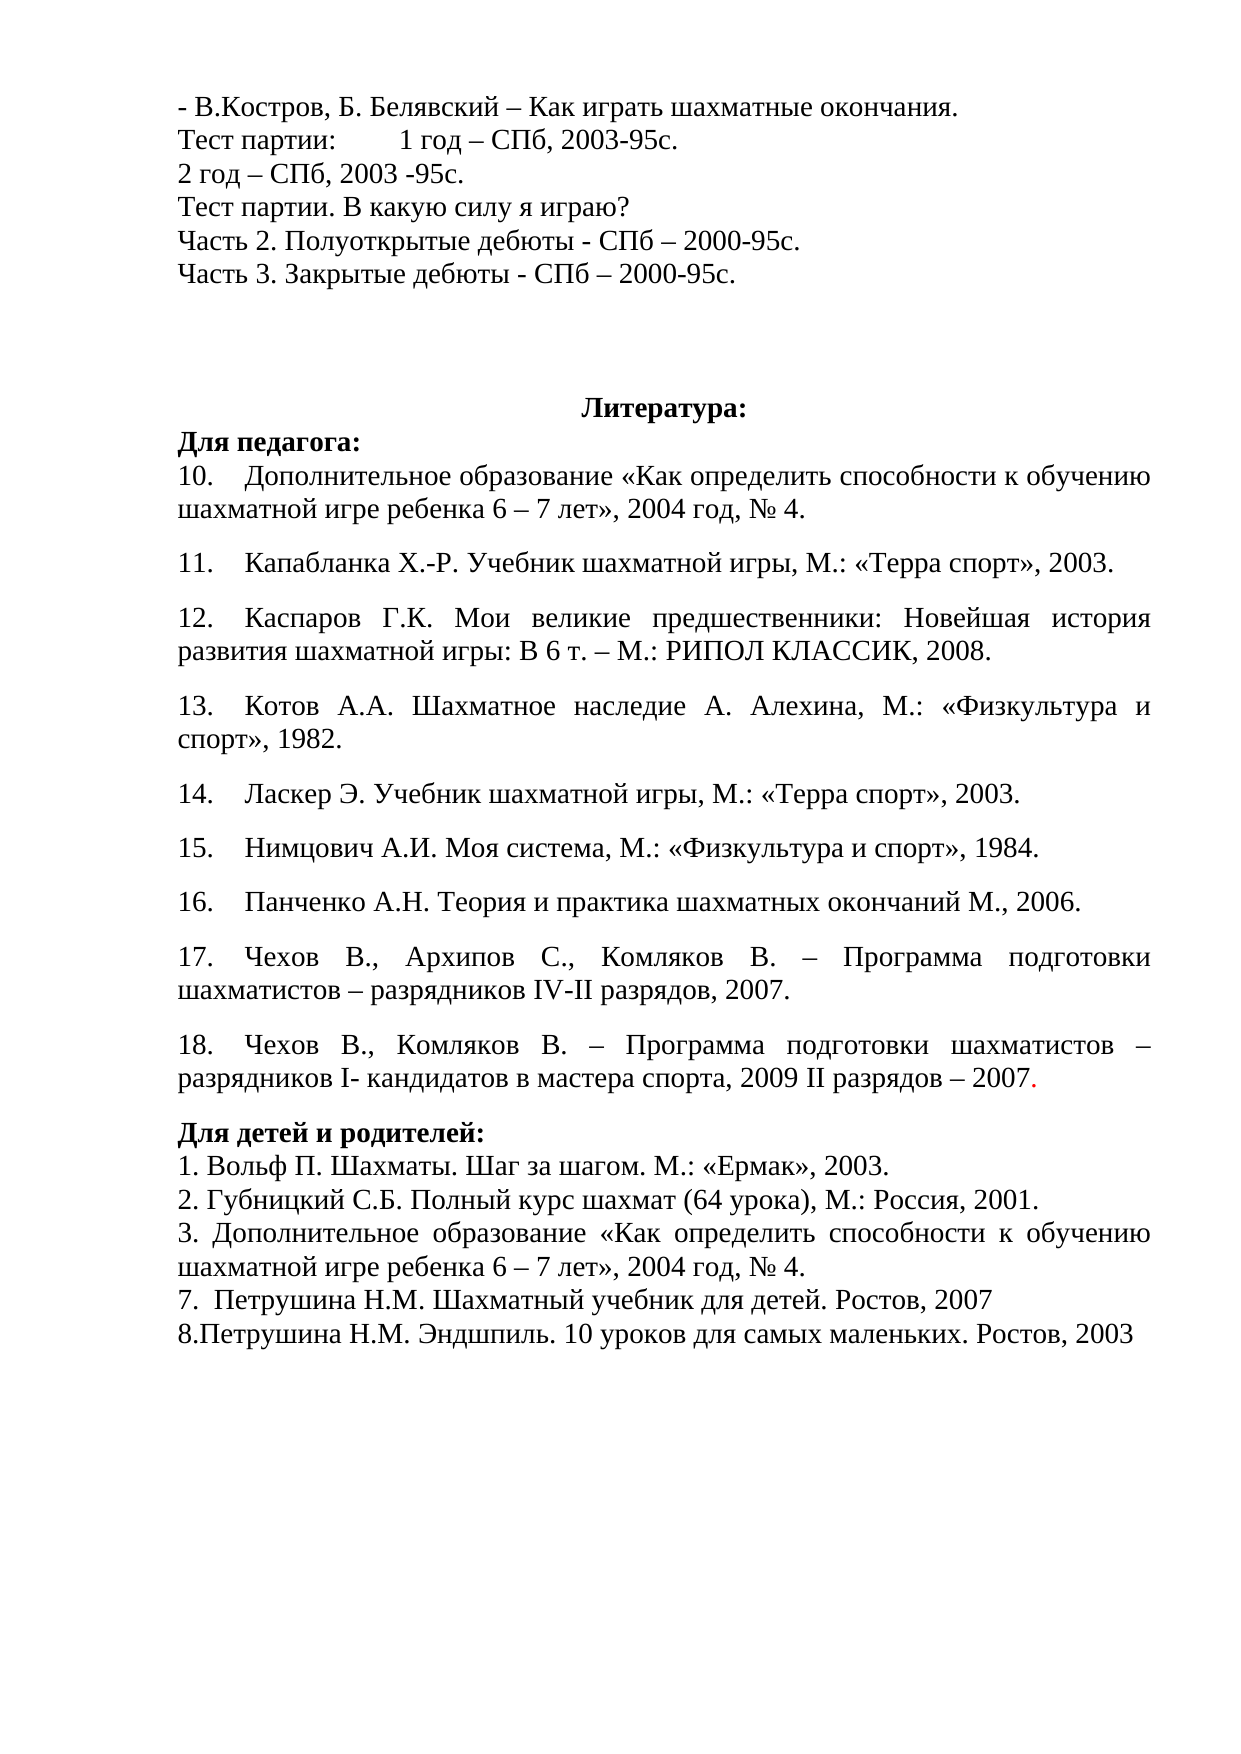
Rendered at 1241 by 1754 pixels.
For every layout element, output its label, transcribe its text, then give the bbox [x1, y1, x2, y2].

text 3. Дополнительное образование «Как определить способности к обучению шахматной игре ребенка 6 – 7 лет», 2004 год, № 4. [177, 1215, 1152, 1282]
text Литература: [177, 391, 1152, 424]
text Часть 3. Закрытые дебюты - СПб – 2000-95с. [177, 256, 1152, 290]
list Ласкер Э. Учебник шахматной игры, М.: «Терра спорт», 2003. [177, 776, 1152, 809]
text Часть 2. Полуоткрытые дебюты - СПб – 2000-95с. [177, 223, 1152, 256]
text Для педагога: [177, 424, 1152, 458]
list Дополнительное образование «Как определить способности к обучению шахматной игре ребенка 6 – 7 лет», 2004 год, № 4. [177, 458, 1152, 525]
list Чехов В., Комляков В. – Программа подготовки шахматистов – разрядников I- кандидатов в мастера спорта, 2009 II разрядов – 2007. [177, 1027, 1152, 1094]
text - В.Костров, Б. Белявский – Как играть шахматные окончания. [177, 89, 1152, 122]
text Для детей и родителей: [177, 1115, 1152, 1148]
text 2. Губницкий С.Б. Полный курс шахмат (64 урока), М.: Россия, 2001. [177, 1182, 1152, 1215]
list Чехов В., Архипов С., Комляков В. – Программа подготовки шахматистов – разрядников IV-II разрядов, 2007. [177, 939, 1152, 1006]
list Нимцович А.И. Моя система, М.: «Физкультура и спорт», 1984. [177, 830, 1152, 864]
text 2 год – СПб, 2003 -95с. [177, 156, 1152, 189]
list Котов А.А. Шахматное наследие А. Алехина, М.: «Физкультура и спорт», 1982. [177, 688, 1152, 755]
list Каспаров Г.К. Мои великие предшественники: Новейшая история развития шахматной игры: В 6 т. – М.: РИПОЛ КЛАССИК, 2008. [177, 600, 1152, 667]
list Капабланка Х.-Р. Учебник шахматной игры, М.: «Терра спорт», 2003. [177, 546, 1152, 579]
text Тест партии. В какую силу я играю? [177, 189, 1152, 223]
list Панченко А.Н. Теория и практика шахматных окончаний М., 2006. [177, 884, 1152, 918]
text 1. Вольф П. Шахматы. Шаг за шагом. М.: «Ермак», 2003. [177, 1148, 1152, 1182]
text 7. Петрушина Н.М. Шахматный учебник для детей. Ростов, 2007 [177, 1282, 1152, 1316]
text 8.Петрушина Н.М. Эндшпиль. 10 уроков для самых маленьких. Ростов, 2003 [177, 1316, 1152, 1349]
text Тест партии: 1 год – СПб, 2003-95с. [177, 122, 1152, 156]
